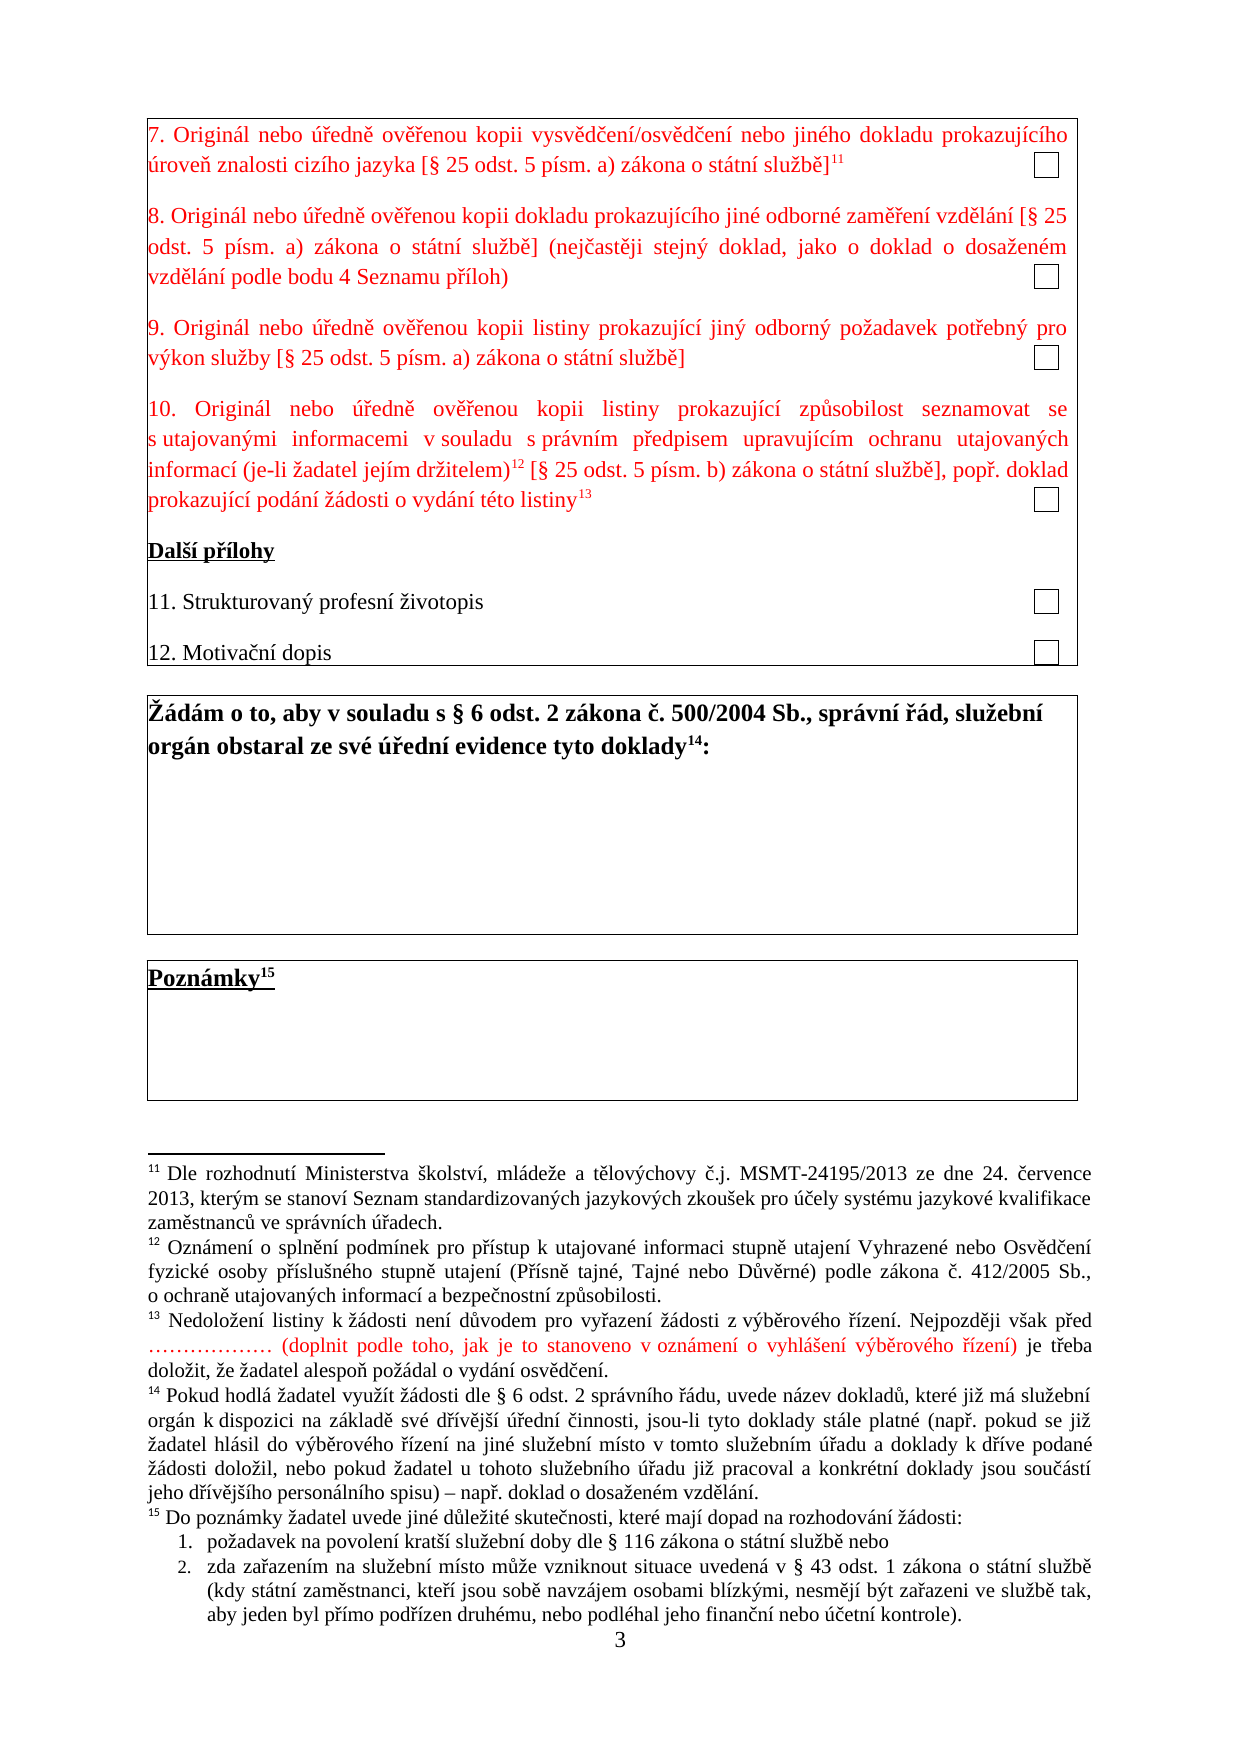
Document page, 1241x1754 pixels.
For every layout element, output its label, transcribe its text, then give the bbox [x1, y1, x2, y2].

text Další přílohy [148, 534, 1077, 563]
text 8. Originál nebo úředně ověřenou kopii dokladu prokazujícího jiné odborné zaměření vzdělání [§ 25 odst. 5 písm. a) zákona o státní službě] (nejčastěji stejný doklad, jako o doklad o dosaženém vzdělání podle bodu 4 Seznamu příloh) [148, 199, 1077, 289]
text 11. Strukturovaný profesní životopis [148, 585, 1077, 614]
text 12. Motivační dopis [148, 636, 1077, 665]
text 9. Originál nebo úředně ověřenou kopii listiny prokazující jiný odborný požadavek potřebný pro výkon služby [§ 25 odst. 5 písm. a) zákona o státní službě] [148, 311, 1077, 371]
text 7. Originál nebo úředně ověřenou kopii vysvědčení/osvědčení nebo jiného dokladu prokazujícího úroveň znalosti cizího jazyka [§ 25 odst. 5 písm. a) zákona o státní službě] [148, 119, 1077, 178]
text Žádám o to, aby v souladu s § 6 odst. 2 zákona č. 500/2004 Sb., správní řád, služební orgán obstaral ze své úřední evidence tyto doklady: [148, 696, 1077, 760]
text 10. Originál nebo úředně ověřenou kopii listiny prokazující způsobilost seznamovat se s utajovanými informacemi v souladu s právním předpisem upravujícím ochranu utajovaných informací (je-li žadatel jejím držitelem) [§ 25 odst. 5 písm. b) zákona o státní službě], popř. doklad prokazující podání žádosti o vydání této listiny [148, 392, 1077, 512]
text Poznámky [148, 961, 1077, 992]
